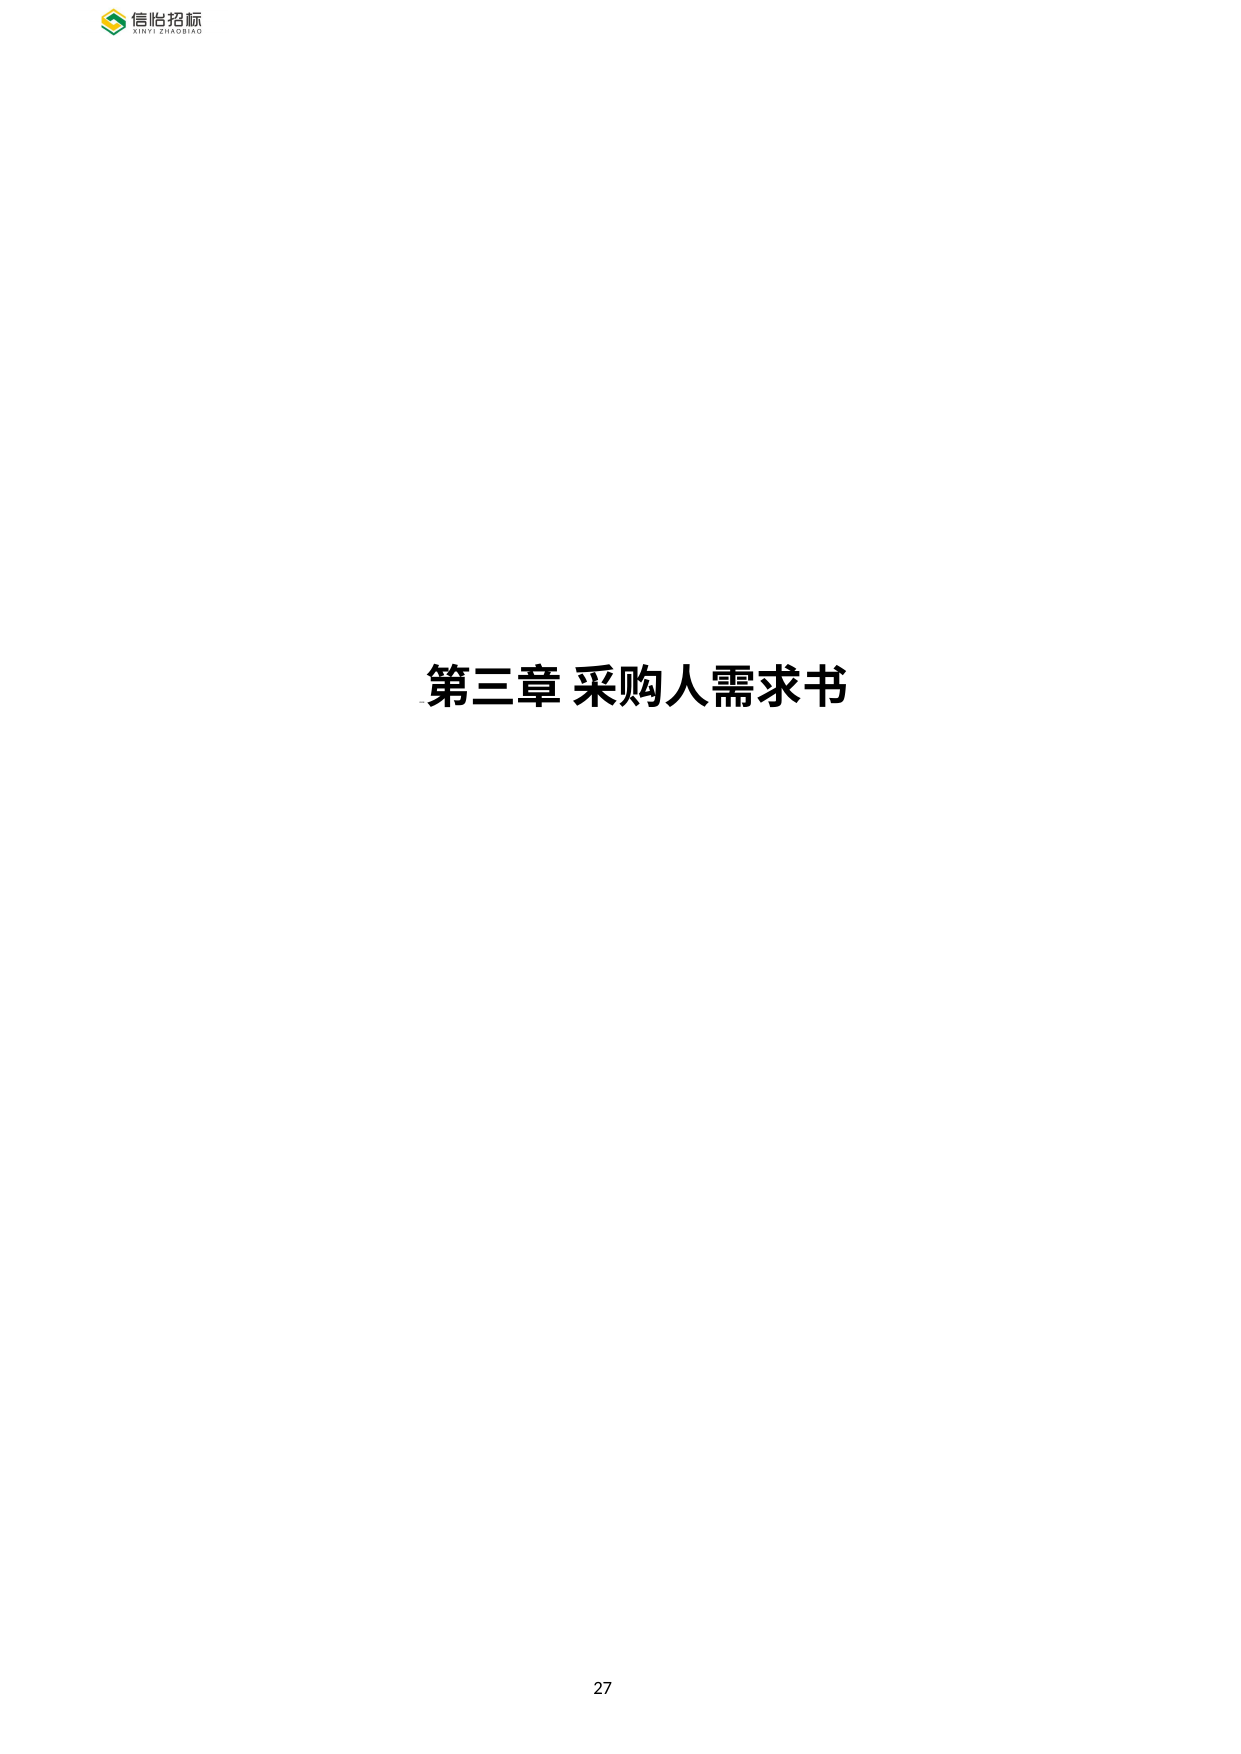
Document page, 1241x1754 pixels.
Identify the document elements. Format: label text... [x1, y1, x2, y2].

picture [76, 0, 229, 43]
subtitle 2B2B第三章 采购人需求书 [77, 650, 1190, 716]
